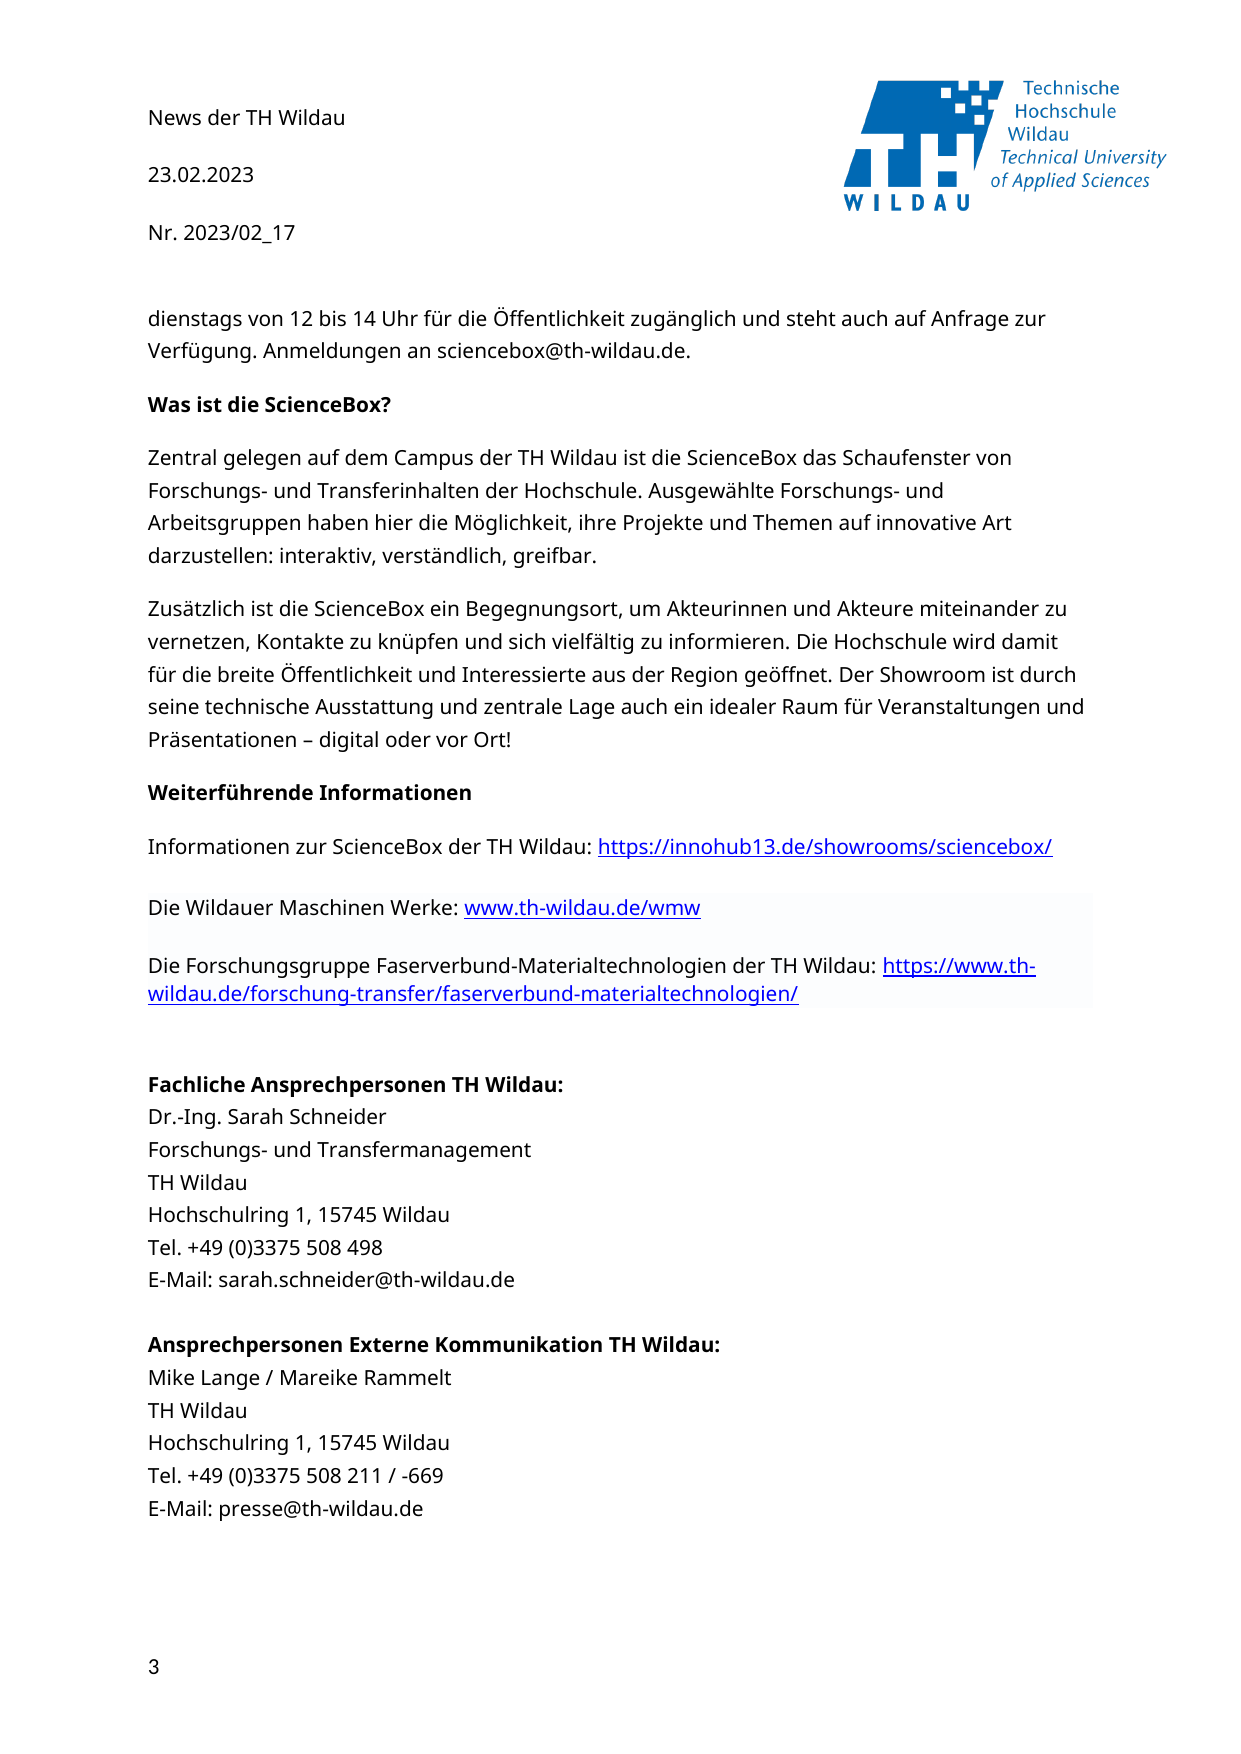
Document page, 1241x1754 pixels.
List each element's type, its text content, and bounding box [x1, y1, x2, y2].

text Fachliche Ansprechpersonen TH Wildau: [148, 1037, 1093, 1098]
text Weiterführende Informationen [148, 778, 1093, 807]
text E-Mail: sarah.schneider@th-wildau.de [148, 1265, 1093, 1294]
text Was ist die ScienceBox? [148, 390, 1093, 418]
text Tel. +49 (0)3375 508 211 / -669 [148, 1461, 1093, 1489]
text TH Wildau Hochschulring 1, 15745 Wildau [148, 1396, 1093, 1457]
text Forschungs- und Transfermanagement TH Wildau Hochschulring 1, 15745 Wildau [148, 1135, 1093, 1229]
text Dr.-Ing. Sarah Schneider [148, 1102, 1093, 1131]
text Ansprechpersonen Externe Kommunikation TH Wildau: Mike Lange / Mareike Rammelt [148, 1331, 1093, 1392]
text Tel. +49 (0)3375 508 498 [148, 1233, 1093, 1261]
text Die Forschungsgruppe Faserverbund-Materialtechnologien der TH Wildau: https://www.th-wildau.de/forschung-transfer/faserverbund-materialtechnologien/ [148, 951, 1093, 1008]
text Informationen zur ScienceBox der TH Wildau: https://innohub13.de/showrooms/sciencebox/ [148, 832, 1093, 860]
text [148, 304, 1093, 365]
text Die Wildauer Maschinen Werke: www.th-wildau.de/wmw [148, 893, 1093, 922]
text Zentral gelegen auf dem Campus der TH Wildau ist die ScienceBox das Schaufenster von Forschungs- und Transferinhalten der Hochschule. Ausgewählte Forschungs- und Arbeitsgruppen haben hier die Möglichkeit, ihre Projekte und Themen auf innovative Art darzustellen: interaktiv, verständlich, greifbar. [148, 443, 1093, 569]
text Zusätzlich ist die ScienceBox ein Begegnungsort, um Akteurinnen und Akteure miteinander zu vernetzen, Kontakte zu knüpfen und sich vielfältig zu informieren. Die Hochschule wird damit für die breite Öffentlichkeit und Interessierte aus der Region geöffnet. Der Showroom ist durch seine technische Ausstattung und zentrale Lage auch ein idealer Raum für Veranstaltungen und Präsentationen – digital oder vor Ort! [148, 594, 1093, 753]
text E-Mail: presse@th-wildau.de [148, 1494, 1093, 1522]
